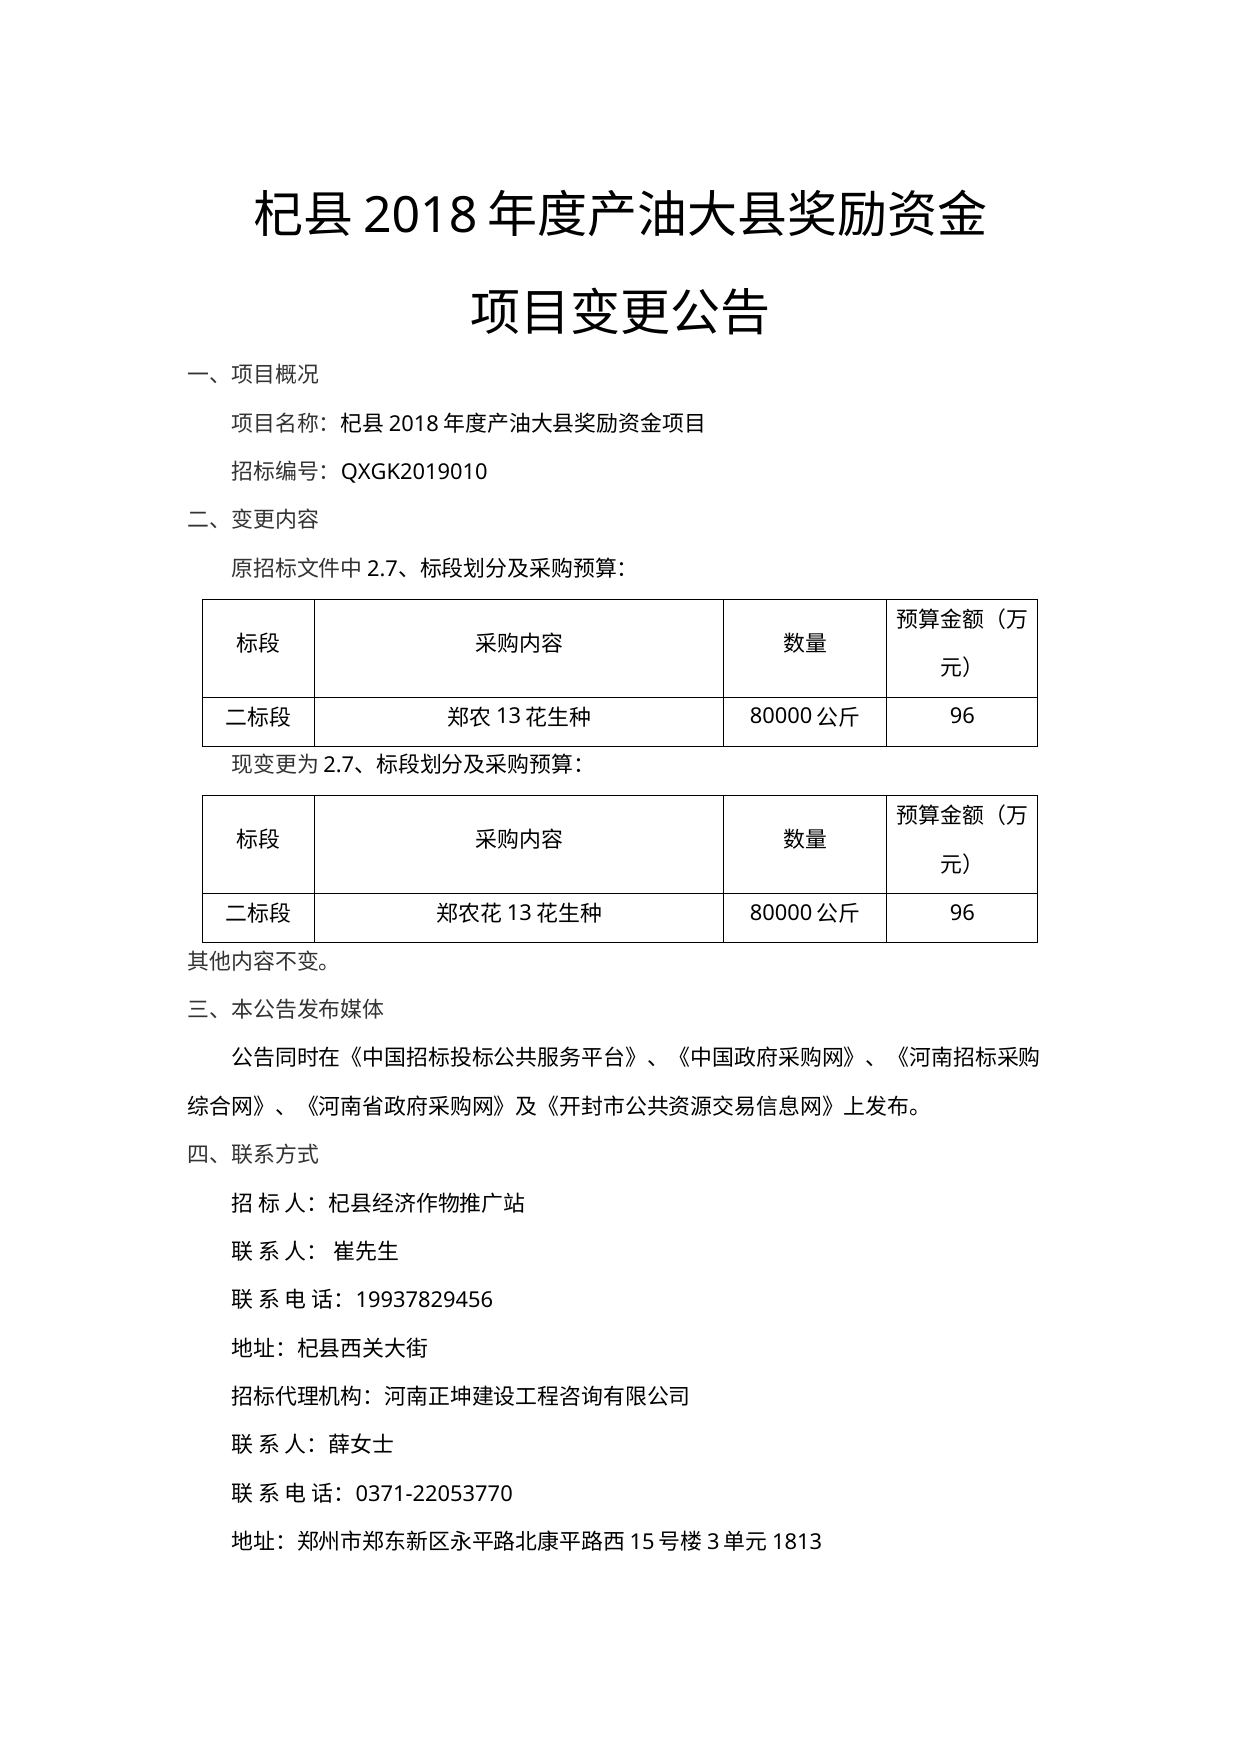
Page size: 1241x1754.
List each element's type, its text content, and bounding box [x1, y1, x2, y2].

table_header 预算金额（万元） [887, 600, 1037, 697]
text 现变更为2.7、标段划分及采购预算： [187, 747, 1053, 779]
text 地址：郑州市郑东新区永平路北康平路西15号楼3单元1813 [187, 1524, 1053, 1556]
text 联 系 人： 崔先生 [187, 1234, 1053, 1266]
table_cell 郑农花13花生种 [315, 894, 723, 942]
text 项目名称：杞县2018年度产油大县奖励资金项目 [187, 405, 1053, 438]
table_cell 96 [887, 698, 1037, 746]
table_cell 80000公斤 [724, 894, 886, 942]
table_cell 二标段 [203, 894, 314, 942]
text 公告同时在《中国招标投标公共服务平台》、《中国政府采购网》、《河南招标采购综合网》、《河南省政府采购网》及《开封市公共资源交易信息网》上发布。 [187, 1040, 1053, 1121]
table_header 数量 [724, 600, 886, 697]
text 联 系 人：薛女士 [187, 1427, 1053, 1459]
text 四、联系方式 [187, 1137, 1053, 1169]
table_cell 郑农13花生种 [315, 698, 723, 746]
table_cell 80000公斤 [724, 698, 886, 746]
text 项目变更公告 [187, 259, 1053, 357]
text 地址：杞县西关大街 [187, 1330, 1053, 1363]
table_header 标段 [203, 600, 314, 697]
table_header 采购内容 [315, 796, 723, 893]
text 其他内容不变。 [187, 943, 1053, 976]
text 招标编号：QXGK2019010 [187, 454, 1053, 486]
text 一、项目概况 [187, 357, 1053, 389]
text 杞县2018年度产油大县奖励资金 [187, 162, 1053, 259]
table_header 标段 [203, 796, 314, 893]
table_header 数量 [724, 796, 886, 893]
text 二、变更内容 [187, 502, 1053, 534]
text 联 系 电 话：19937829456 [187, 1282, 1053, 1314]
text 招标代理机构：河南正坤建设工程咨询有限公司 [187, 1379, 1053, 1411]
text 联 系 电 话：0371-22053770 [187, 1475, 1053, 1508]
text 三、本公告发布媒体 [187, 992, 1053, 1024]
text 招 标 人：杞县经济作物推广站 [187, 1185, 1053, 1218]
text 原招标文件中2.7、标段划分及采购预算： [187, 550, 1053, 583]
table_cell 96 [887, 894, 1037, 942]
table_cell 二标段 [203, 698, 314, 746]
table_header 预算金额（万元） [887, 796, 1037, 893]
table_header 采购内容 [315, 600, 723, 697]
